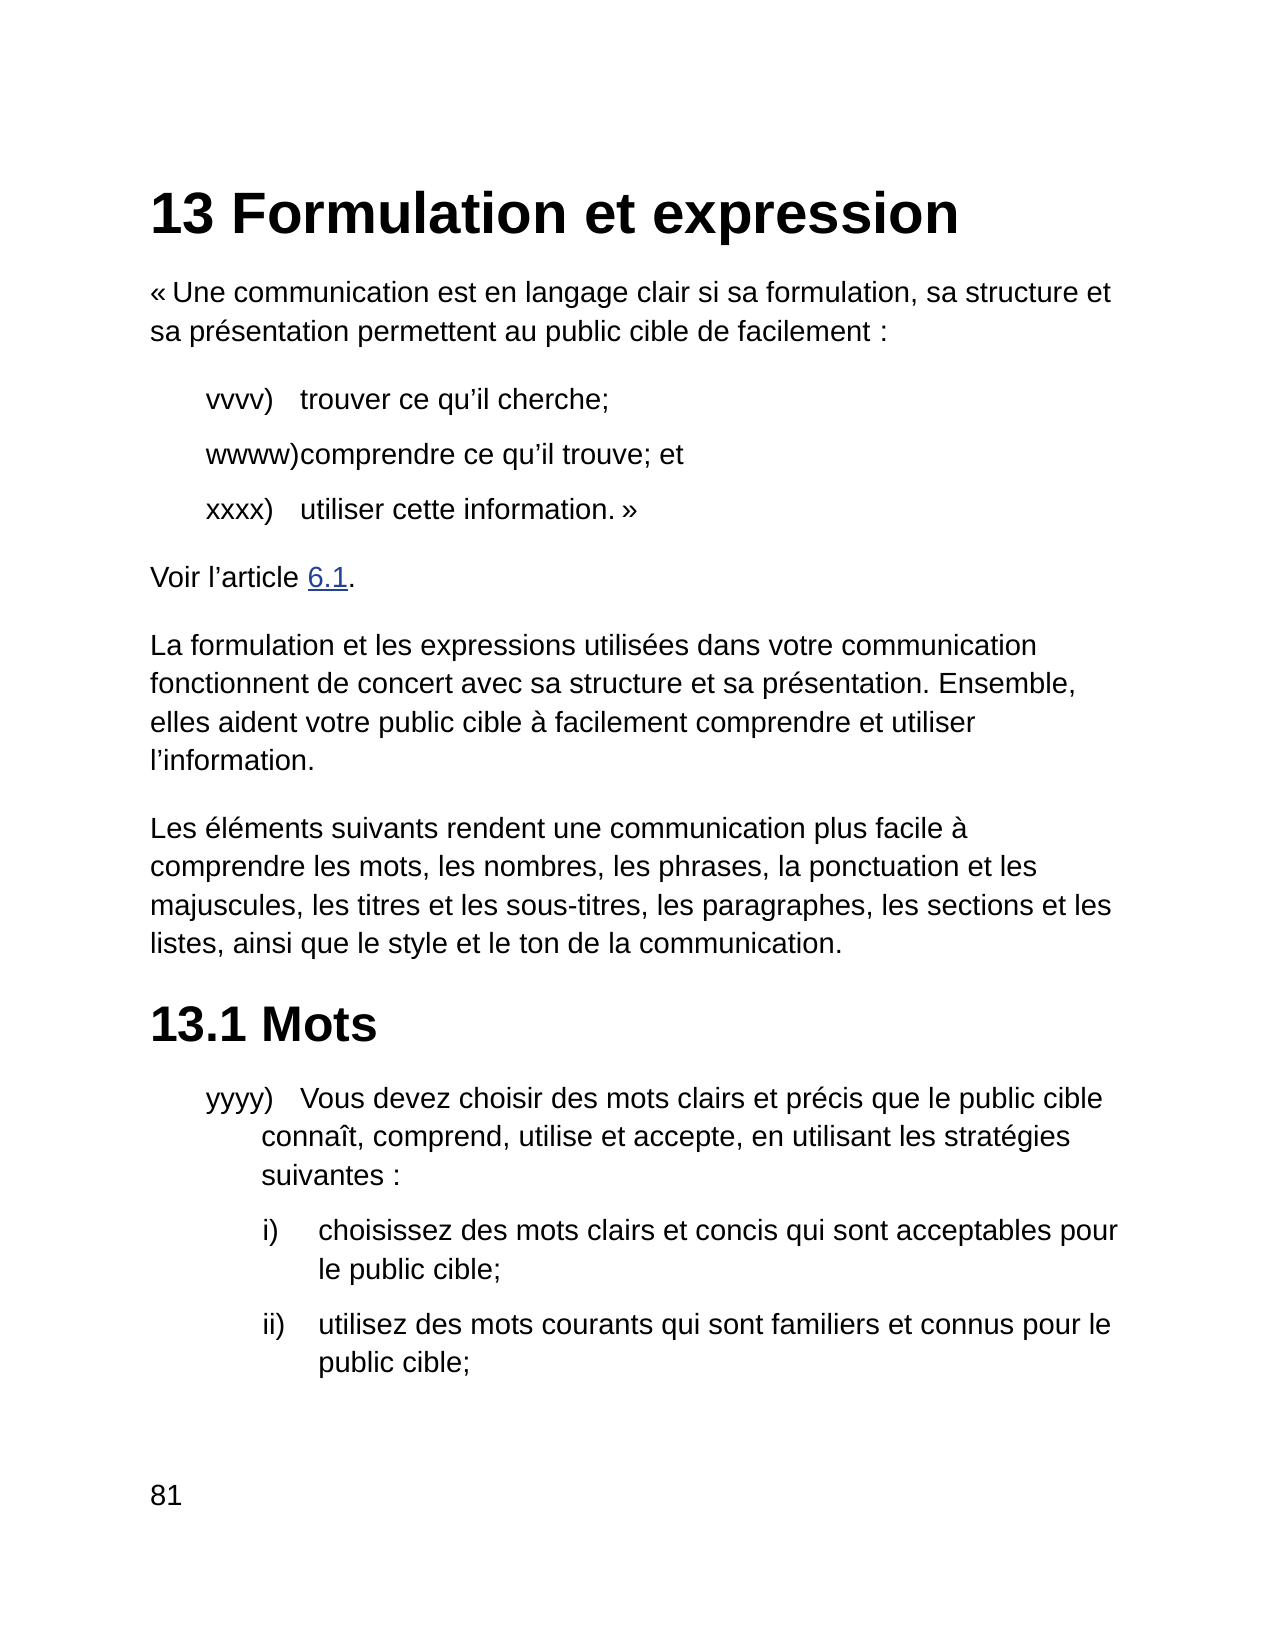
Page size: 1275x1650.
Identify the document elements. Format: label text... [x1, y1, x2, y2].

list utiliser cette information. » [206, 492, 1125, 526]
subtitle Formulation et expression [150, 179, 1125, 246]
text La formulation et les expressions utilisées dans votre communication fonctionnent de concert avec sa structure et sa présentation. Ensemble, elles aident votre public cible à facilement comprendre et utiliser l’information. [150, 627, 1125, 777]
text « Une communication est en langage clair si sa formulation, sa structure et sa présentation permettent au public cible de facilement : [150, 275, 1125, 347]
text Voir l’article 6.1. [150, 560, 1125, 593]
list trouver ce qu’il cherche; [206, 382, 1125, 415]
list Vous devez choisir des mots clairs et précis que le public cible connaît, comprend, utilise et accepte, en utilisant les stratégies suivantes : [206, 1081, 1125, 1191]
list utilisez des mots courants qui sont familiers et connus pour le public cible; [262, 1307, 1125, 1379]
subtitle Mots [150, 994, 1125, 1052]
list choisissez des mots clairs et concis qui sont acceptables pour le public cible; [262, 1213, 1125, 1285]
list comprendre ce qu’il trouve; et [206, 437, 1125, 470]
text Les éléments suivants rendent une communication plus facile à comprendre les mots, les nombres, les phrases, la ponctuation et les majuscules, les titres et les sous-titres, les paragraphes, les sections et les listes, ainsi que le style et le ton de la communication. [150, 811, 1125, 960]
